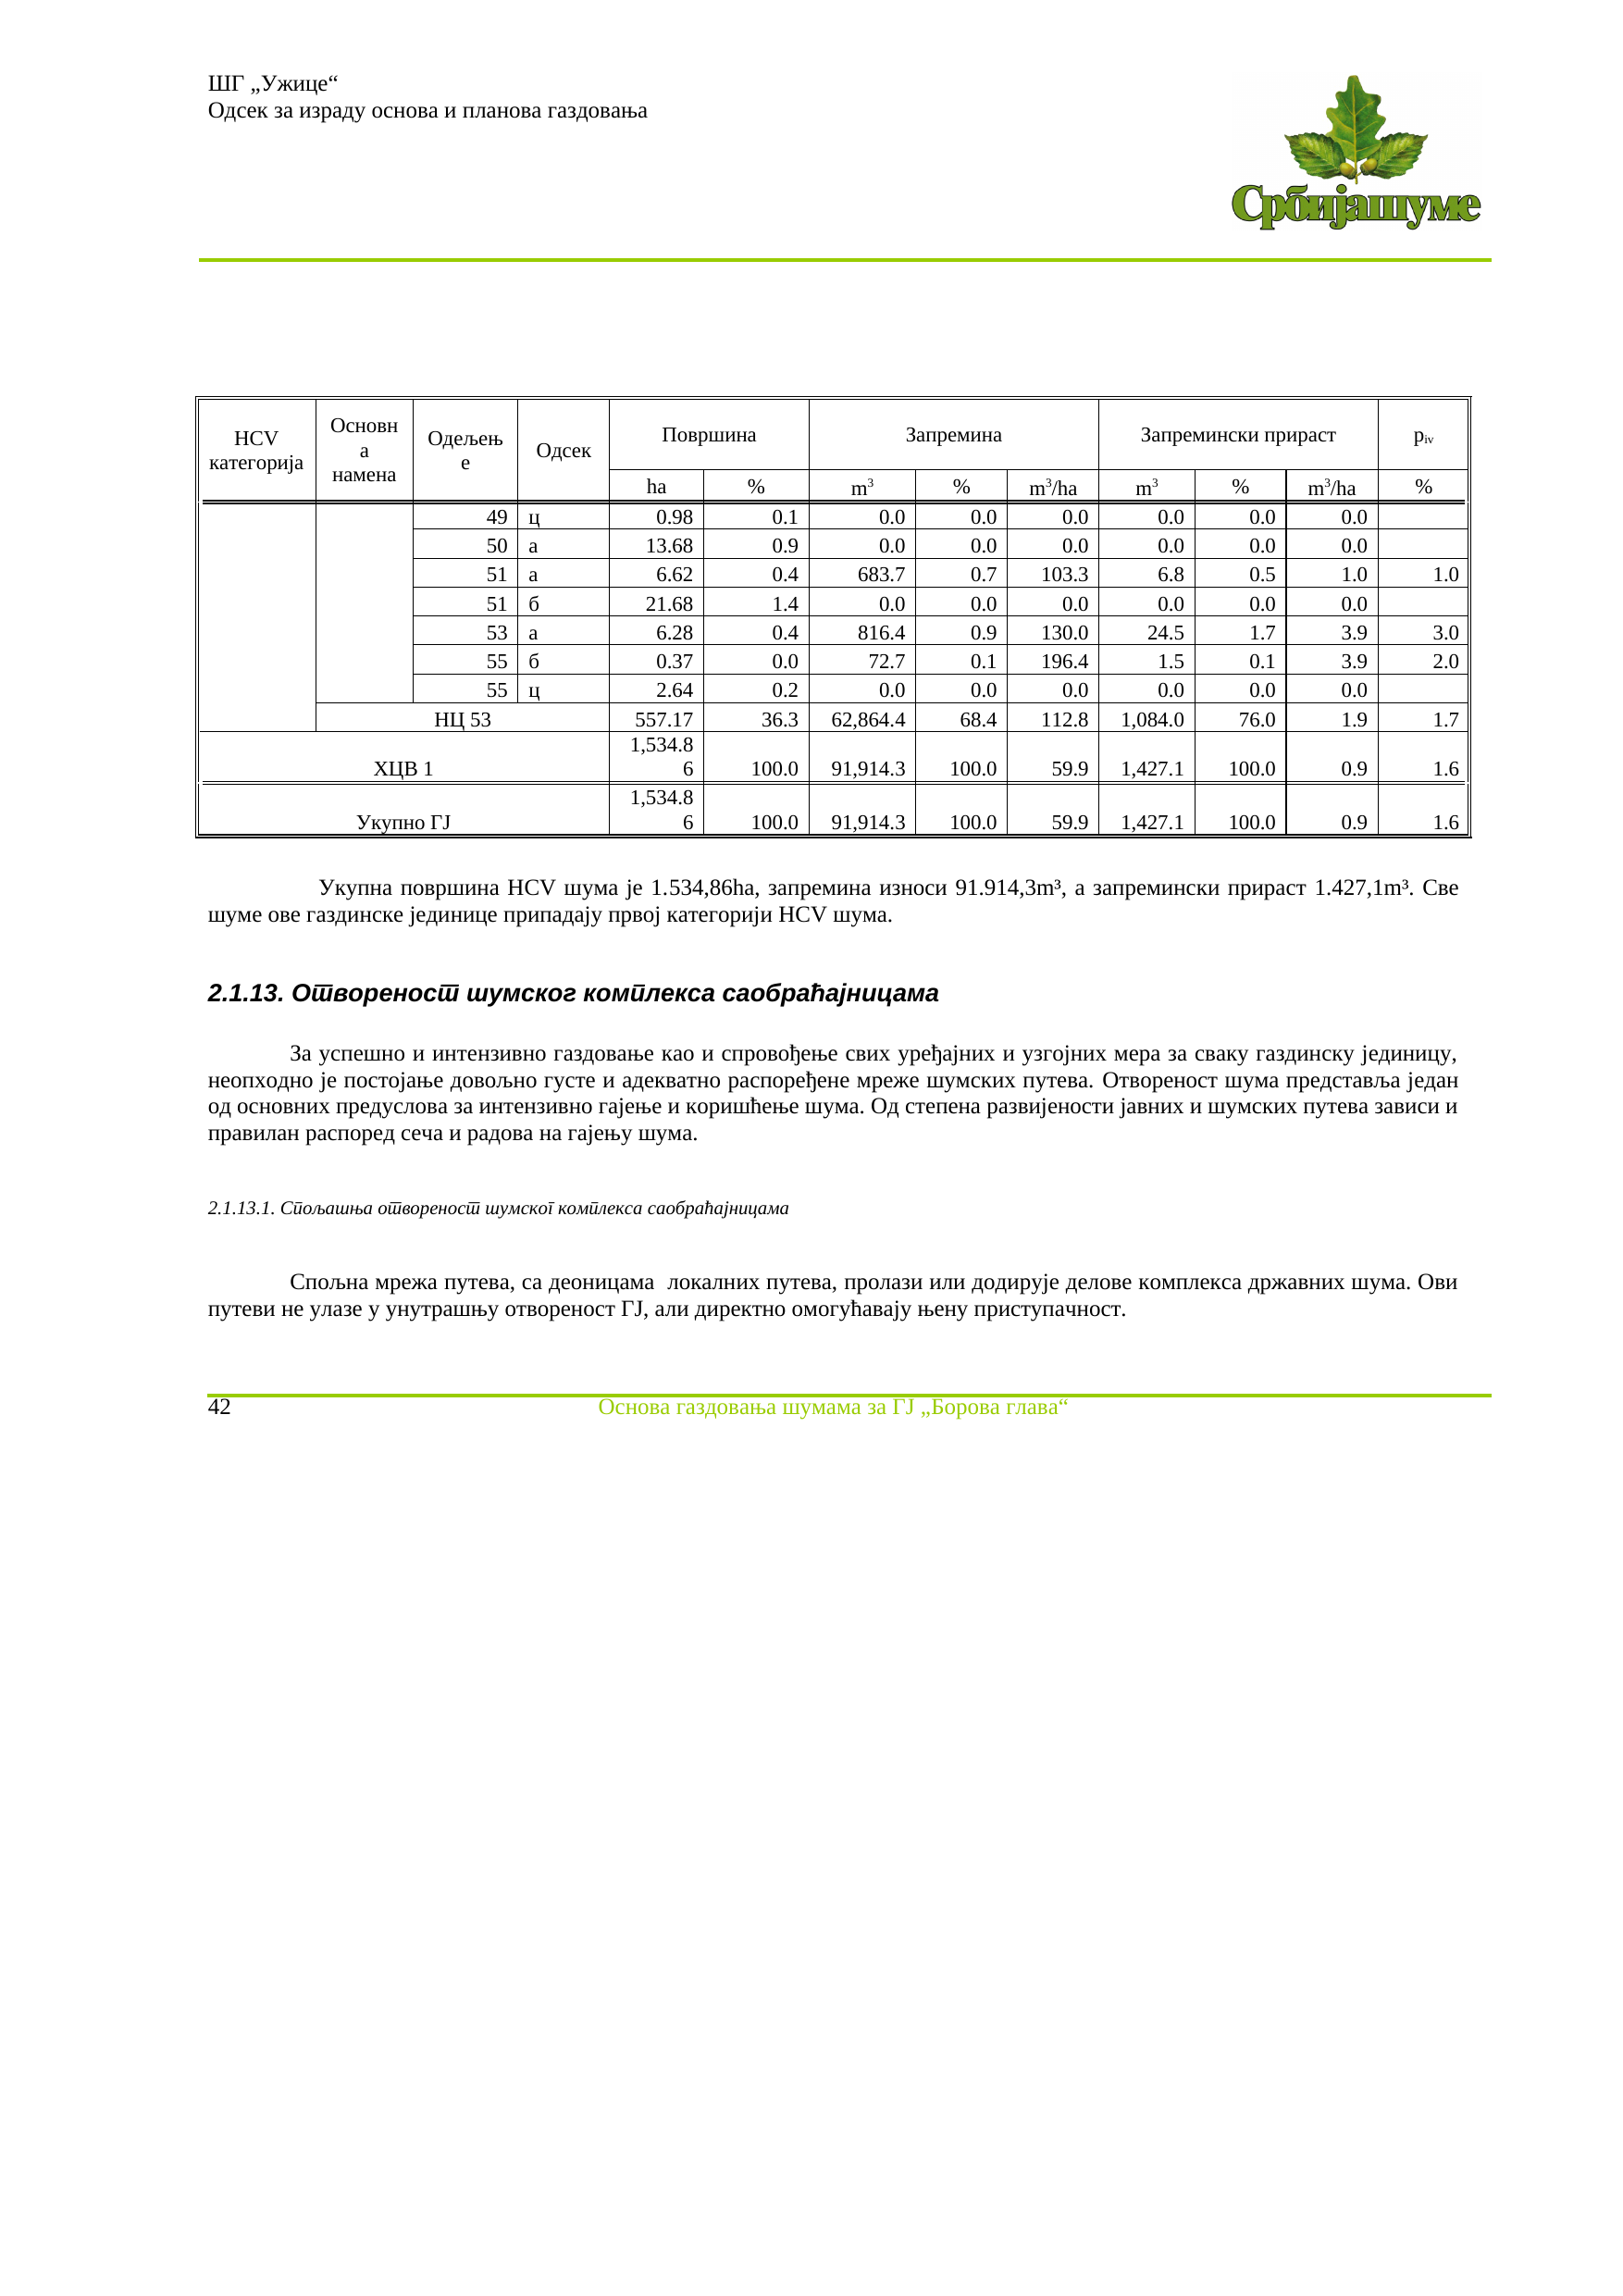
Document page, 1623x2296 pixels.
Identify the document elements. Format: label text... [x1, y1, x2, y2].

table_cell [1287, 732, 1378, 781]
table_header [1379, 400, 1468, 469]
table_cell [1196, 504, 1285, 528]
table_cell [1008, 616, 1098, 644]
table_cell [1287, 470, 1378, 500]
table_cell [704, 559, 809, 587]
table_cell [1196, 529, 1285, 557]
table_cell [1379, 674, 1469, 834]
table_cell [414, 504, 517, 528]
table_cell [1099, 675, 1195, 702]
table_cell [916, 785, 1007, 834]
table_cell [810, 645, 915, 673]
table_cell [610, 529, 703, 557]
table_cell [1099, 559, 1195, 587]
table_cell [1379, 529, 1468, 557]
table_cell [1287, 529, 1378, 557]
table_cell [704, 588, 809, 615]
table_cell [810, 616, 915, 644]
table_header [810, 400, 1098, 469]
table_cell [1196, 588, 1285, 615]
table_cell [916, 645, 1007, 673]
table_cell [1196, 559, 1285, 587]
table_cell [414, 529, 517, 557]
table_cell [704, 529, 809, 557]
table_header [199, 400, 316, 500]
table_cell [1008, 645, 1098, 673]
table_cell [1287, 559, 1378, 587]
text Спољна мрежа путева, са деоницама локалних путева, пролази или додирује делове комплекса државних шума. Ови путеви не улазе у унутрашњу отвореност ГЈ, али директно омогућавају њену приступачност. [207, 1268, 1459, 1322]
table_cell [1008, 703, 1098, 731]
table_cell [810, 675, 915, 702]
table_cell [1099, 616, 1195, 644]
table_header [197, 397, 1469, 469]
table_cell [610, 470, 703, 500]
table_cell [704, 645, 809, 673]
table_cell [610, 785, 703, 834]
text Укупна површина HCV шума је 1.534,86ha, запремина износи 91.914,3m³, а запремински прираст 1.427,1m³. Све шуме ове газдинске јединице припадају првој категорији HCV шума. [207, 874, 1459, 927]
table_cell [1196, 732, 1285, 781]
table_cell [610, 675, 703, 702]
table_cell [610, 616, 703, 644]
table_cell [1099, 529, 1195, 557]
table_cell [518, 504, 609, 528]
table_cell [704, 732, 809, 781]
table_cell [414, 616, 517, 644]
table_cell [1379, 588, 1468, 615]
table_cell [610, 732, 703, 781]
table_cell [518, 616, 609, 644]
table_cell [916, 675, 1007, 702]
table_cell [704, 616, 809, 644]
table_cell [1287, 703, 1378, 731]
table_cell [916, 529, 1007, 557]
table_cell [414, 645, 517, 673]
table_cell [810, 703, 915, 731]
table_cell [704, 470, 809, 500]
picture [1231, 72, 1483, 231]
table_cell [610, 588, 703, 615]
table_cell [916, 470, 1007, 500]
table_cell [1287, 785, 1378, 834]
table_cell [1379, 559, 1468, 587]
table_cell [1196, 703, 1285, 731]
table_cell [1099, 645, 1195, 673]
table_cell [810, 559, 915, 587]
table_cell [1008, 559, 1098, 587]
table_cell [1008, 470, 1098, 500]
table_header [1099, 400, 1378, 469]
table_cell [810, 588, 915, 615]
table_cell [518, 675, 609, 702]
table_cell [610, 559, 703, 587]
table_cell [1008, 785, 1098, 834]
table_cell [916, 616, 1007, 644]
text За успешно и интензивно газдовање као и спровођење свих уређајних и узгојних мера за сваку газдинску јединицу, неопходно је постојање довољно густе и адекватно распоређене мреже шумских путева. Отвореност шума представља један од основних предуслова за интензивно гајење и коришћење шума. Од степена развијености јавних и шумских путева зависи и правилан распоред сеча и радова на гајењу шума. [207, 1039, 1459, 1146]
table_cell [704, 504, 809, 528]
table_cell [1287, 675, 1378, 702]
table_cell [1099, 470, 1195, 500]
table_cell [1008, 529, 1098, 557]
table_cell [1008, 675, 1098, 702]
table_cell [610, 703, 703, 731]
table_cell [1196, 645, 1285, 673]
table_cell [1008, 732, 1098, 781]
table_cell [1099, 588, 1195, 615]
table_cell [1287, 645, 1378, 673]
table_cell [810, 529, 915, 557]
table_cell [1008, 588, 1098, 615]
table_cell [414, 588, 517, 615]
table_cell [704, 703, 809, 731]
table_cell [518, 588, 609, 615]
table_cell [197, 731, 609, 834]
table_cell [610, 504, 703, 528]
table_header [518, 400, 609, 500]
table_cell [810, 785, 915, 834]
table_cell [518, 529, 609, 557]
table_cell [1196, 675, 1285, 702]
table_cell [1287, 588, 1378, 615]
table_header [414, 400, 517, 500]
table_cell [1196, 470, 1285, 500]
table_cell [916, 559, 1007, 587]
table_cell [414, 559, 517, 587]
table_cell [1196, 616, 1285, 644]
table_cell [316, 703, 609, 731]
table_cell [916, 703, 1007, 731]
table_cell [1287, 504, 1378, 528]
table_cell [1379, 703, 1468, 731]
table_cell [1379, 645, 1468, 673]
subtitle 2.1.13.1. Спољашња отвореност шумског комплекса саобраћајницама [207, 1197, 1459, 1219]
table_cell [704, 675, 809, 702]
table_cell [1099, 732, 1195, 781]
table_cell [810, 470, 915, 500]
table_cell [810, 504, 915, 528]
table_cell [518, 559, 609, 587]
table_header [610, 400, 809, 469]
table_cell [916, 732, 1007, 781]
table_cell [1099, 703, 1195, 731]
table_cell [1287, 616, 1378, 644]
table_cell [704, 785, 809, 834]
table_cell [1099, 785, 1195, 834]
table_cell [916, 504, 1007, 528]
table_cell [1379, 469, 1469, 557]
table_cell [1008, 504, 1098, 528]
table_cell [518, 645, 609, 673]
subtitle 2.1.13. Отвореност шумског комплекса саобраћајницама [207, 978, 1459, 1007]
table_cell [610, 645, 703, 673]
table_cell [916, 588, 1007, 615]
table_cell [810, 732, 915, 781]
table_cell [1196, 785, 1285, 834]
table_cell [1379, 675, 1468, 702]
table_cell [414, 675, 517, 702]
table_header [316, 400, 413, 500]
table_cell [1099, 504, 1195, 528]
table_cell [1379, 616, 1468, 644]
